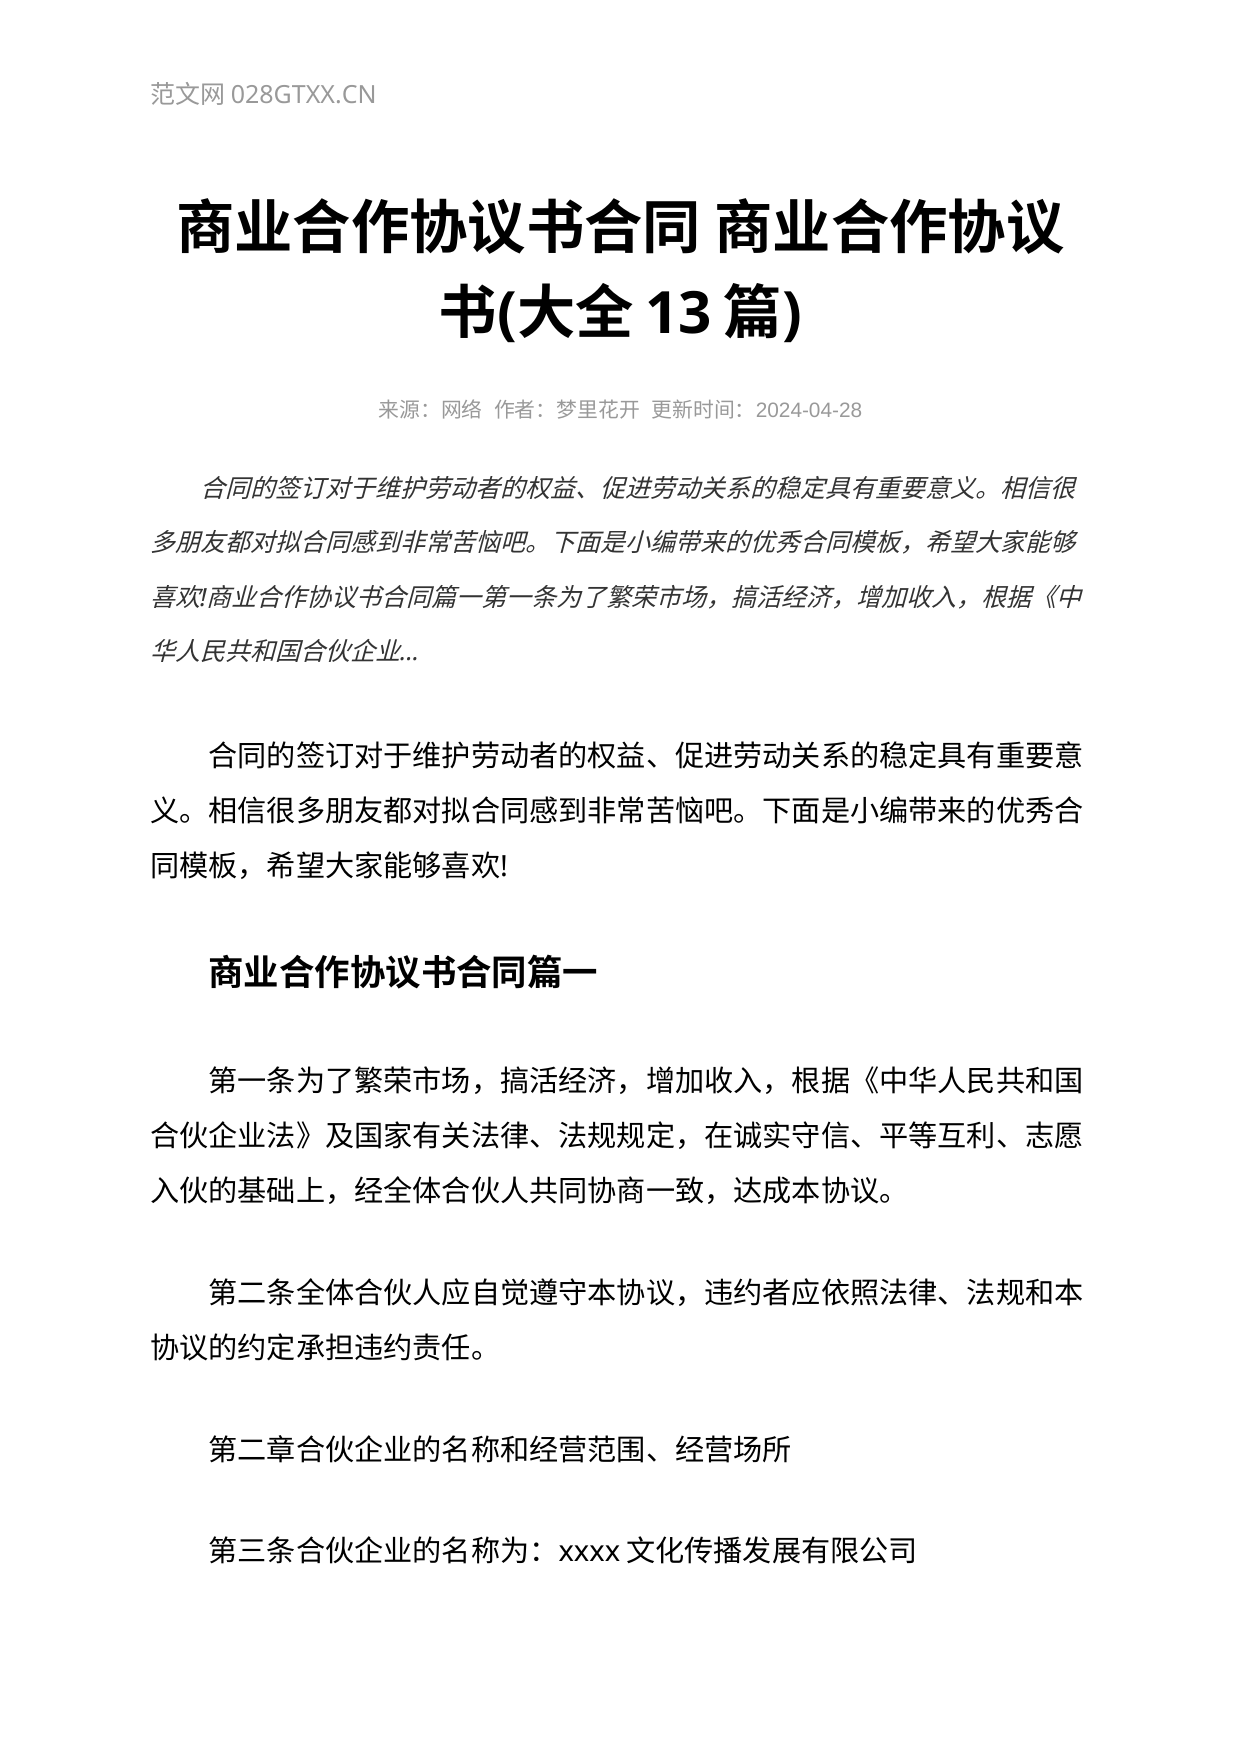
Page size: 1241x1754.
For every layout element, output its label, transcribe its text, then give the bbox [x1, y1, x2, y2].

text 合同的签订对于维护劳动者的权益、促进劳动关系的稳定具有重要意义。相信很多朋友都对拟合同感到非常苦恼吧。下面是小编带来的优秀合同模板，希望大家能够喜欢! [150, 733, 1090, 885]
text 来源：网络 作者：梦里花开 更新时间：2024-04-28 [150, 397, 1090, 421]
text 商业合作协议书合同篇一 [150, 944, 1090, 996]
text 合同的签订对于维护劳动者的权益、促进劳动关系的稳定具有重要意义。相信很多朋友都对拟合同感到非常苦恼吧。下面是小编带来的优秀合同模板，希望大家能够喜欢!商业合作协议书合同篇一第一条为了繁荣市场，搞活经济，增加收入，根据《中华人民共和国合伙企业... [150, 468, 1090, 668]
text 第二条全体合伙人应自觉遵守本协议，违约者应依照法律、法规和本协议的约定承担违约责任。 [150, 1269, 1090, 1367]
subtitle 商业合作协议书合同 商业合作协议书(大全13篇) [150, 181, 1090, 351]
text 第一条为了繁荣市场，搞活经济，增加收入，根据《中华人民共和国合伙企业法》及国家有关法律、法规规定，在诚实守信、平等互利、志愿入伙的基础上，经全体合伙人共同协商一致，达成本协议。 [150, 1058, 1090, 1210]
text 第二章合伙企业的名称和经营范围、经营场所 [150, 1426, 1090, 1468]
text 第三条合伙企业的名称为：xxxx文化传播发展有限公司 [150, 1528, 1090, 1570]
